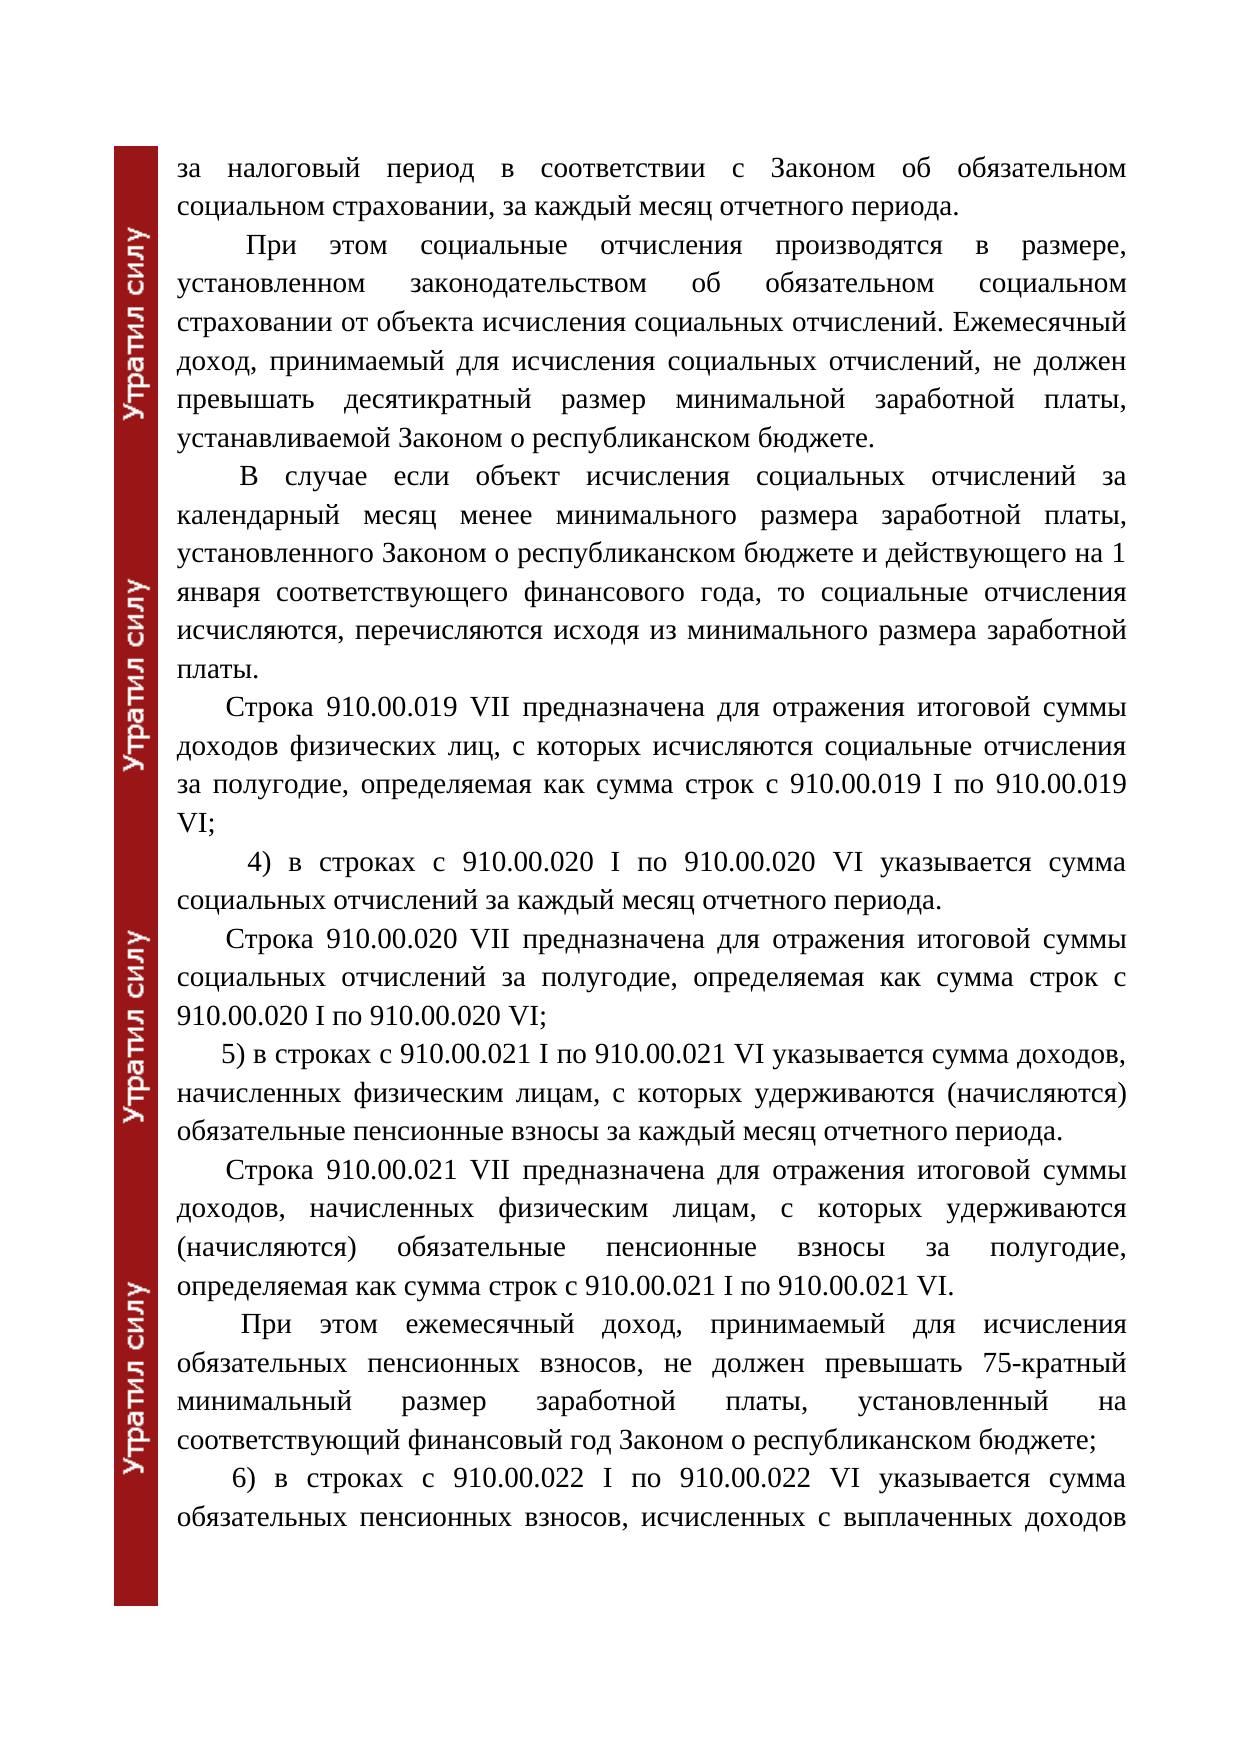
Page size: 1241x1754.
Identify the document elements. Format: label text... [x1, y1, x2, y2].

picture [114, 1147, 158, 1152]
picture [114, 1455, 158, 1460]
text Строка 910.00.021 VII предназначена для отражения итоговой суммы доходов, начисленных физическим лицам, с которых удерживаются (начисляются) обязательные пенсионные взносы за полугодие, определяемая как сумма строк с 910.00.021 I по 910.00.021 VI. [112, 1152, 1128, 1301]
text При этом ежемесячный доход, принимаемый для исчисления обязательных пенсионных взносов, не должен превышать 75-кратный минимальный размер заработной платы, установленный на соответствующий финансовый год Законом о республиканском бюджете; [112, 1306, 1128, 1455]
picture [114, 684, 158, 689]
text При этом социальные отчисления производятся в размере, установленном законодательством об обязательном социальном страховании от объекта исчисления социальных отчислений. Ежемесячный доход, принимаемый для исчисления социальных отчислений, не должен превышать десятикратный размер минимальной заработной платы, устанавливаемой Законом о республиканском бюджете. [112, 227, 1128, 453]
picture [114, 1532, 158, 1606]
text Строка 910.00.020 VII предназначена для отражения итоговой суммы социальных отчислений за полугодие, определяемая как сумма строк с 910.00.020 I по 910.00.020 VI; [112, 921, 1128, 1031]
text Строка 910.00.019 VII предназначена для отражения итоговой суммы доходов физических лиц, с которых исчисляются социальные отчисления за полугодие, определяемая как сумма строк с 910.00.019 I по 910.00.019 VI; [112, 689, 1128, 839]
picture [114, 146, 158, 150]
picture [114, 839, 158, 844]
text В случае если объект исчисления социальных отчислений за календарный месяц менее минимального размера заработной платы, установленного Законом о республиканском бюджете и действующего на 1 января соответствующего финансового года, то социальные отчисления исчисляются, перечисляются исходя из минимального размера заработной платы. [112, 458, 1128, 684]
text 5) в строках с 910.00.021 І по 910.00.021 VI указывается сумма доходов, начисленных физическим лицам, с которых удерживаются (начисляются) обязательные пенсионные взносы за каждый месяц отчетного периода. [112, 1036, 1128, 1147]
picture [114, 1031, 158, 1036]
text 4) в строках с 910.00.020 I по 910.00.020 VI указывается сумма социальных отчислений за каждый месяц отчетного периода. [112, 844, 1128, 916]
picture [114, 1301, 158, 1306]
picture [114, 222, 158, 227]
picture [114, 453, 158, 458]
picture [114, 916, 158, 921]
